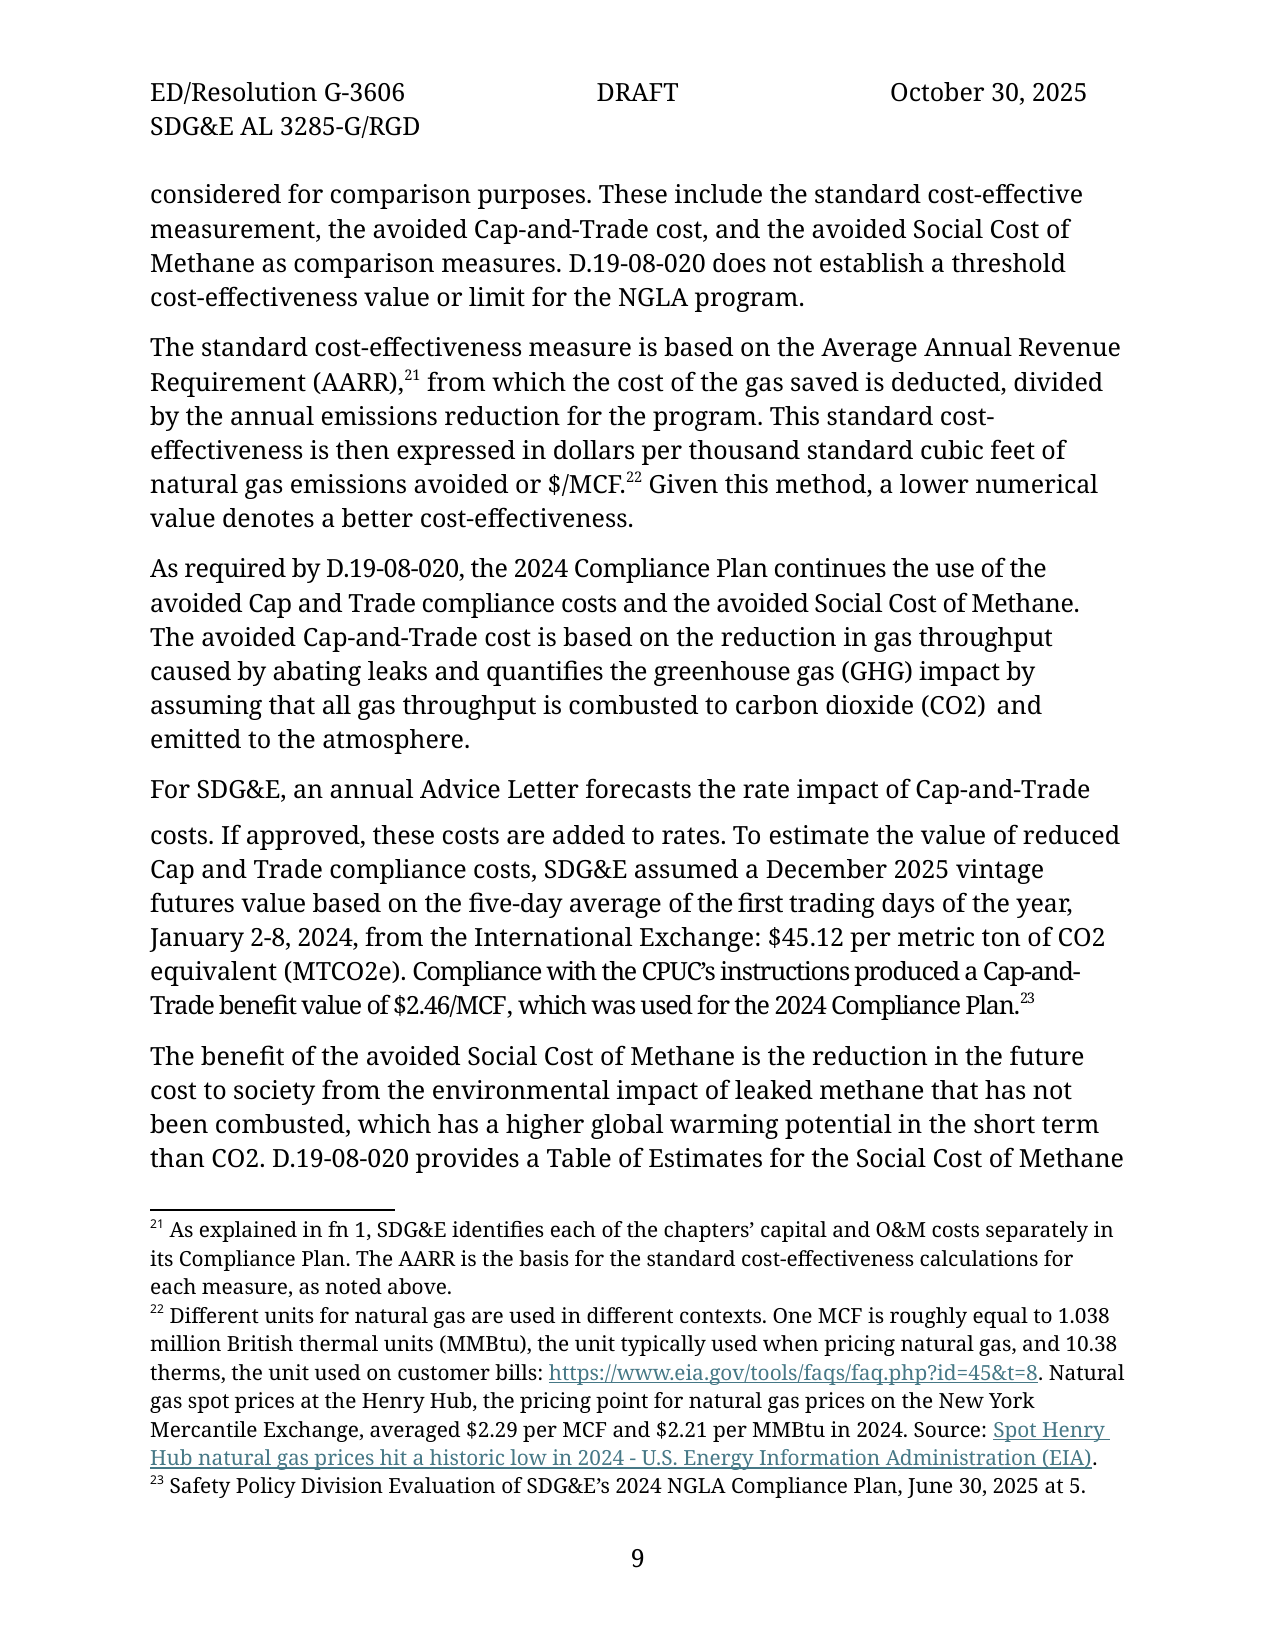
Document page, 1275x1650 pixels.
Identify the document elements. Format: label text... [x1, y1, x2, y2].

text For SDG&E, an annual Advice Letter forecasts the rate impact of Cap-and-Trade costs. If approved, these costs are added to rates. To estimate the value of reduced Cap and Trade compliance costs, SDG&E assumed a December 2025 vintage futures value based on the five-day average of the first trading days of the year, January 2-8, 2024, from the International Exchange: $45.12 per metric ton of CO2 equivalent (MTCO2e). Compliance with the CPUC’s instructions produced a Cap-and-Trade benefit value of $2.46/MCF, which was used for the 2024 Compliance Plan. [150, 772, 1125, 1022]
text The standard cost-effectiveness measure is based on the Average Annual Revenue Requirement (AARR), from which the cost of the gas saved is deducted, divided by the annual emissions reduction for the program. This standard cost-effectiveness is then expressed in dollars per thousand standard cubic feet of natural gas emissions avoided or $/MCF. Given this method, a lower numerical value denotes a better cost-effectiveness. [150, 330, 1125, 534]
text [150, 177, 1125, 313]
text As required by D.19-08-020, the 2024 Compliance Plan continues the use of the avoided Cap and Trade compliance costs and the avoided Social Cost of Methane. The avoided Cap-and-Trade cost is based on the reduction in gas throughput caused by abating leaks and quantifies the greenhouse gas (GHG) impact by assuming that all gas throughput is combusted to carbon dioxide (CO2) and emitted to the atmosphere. [150, 551, 1125, 756]
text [150, 1038, 1125, 1175]
